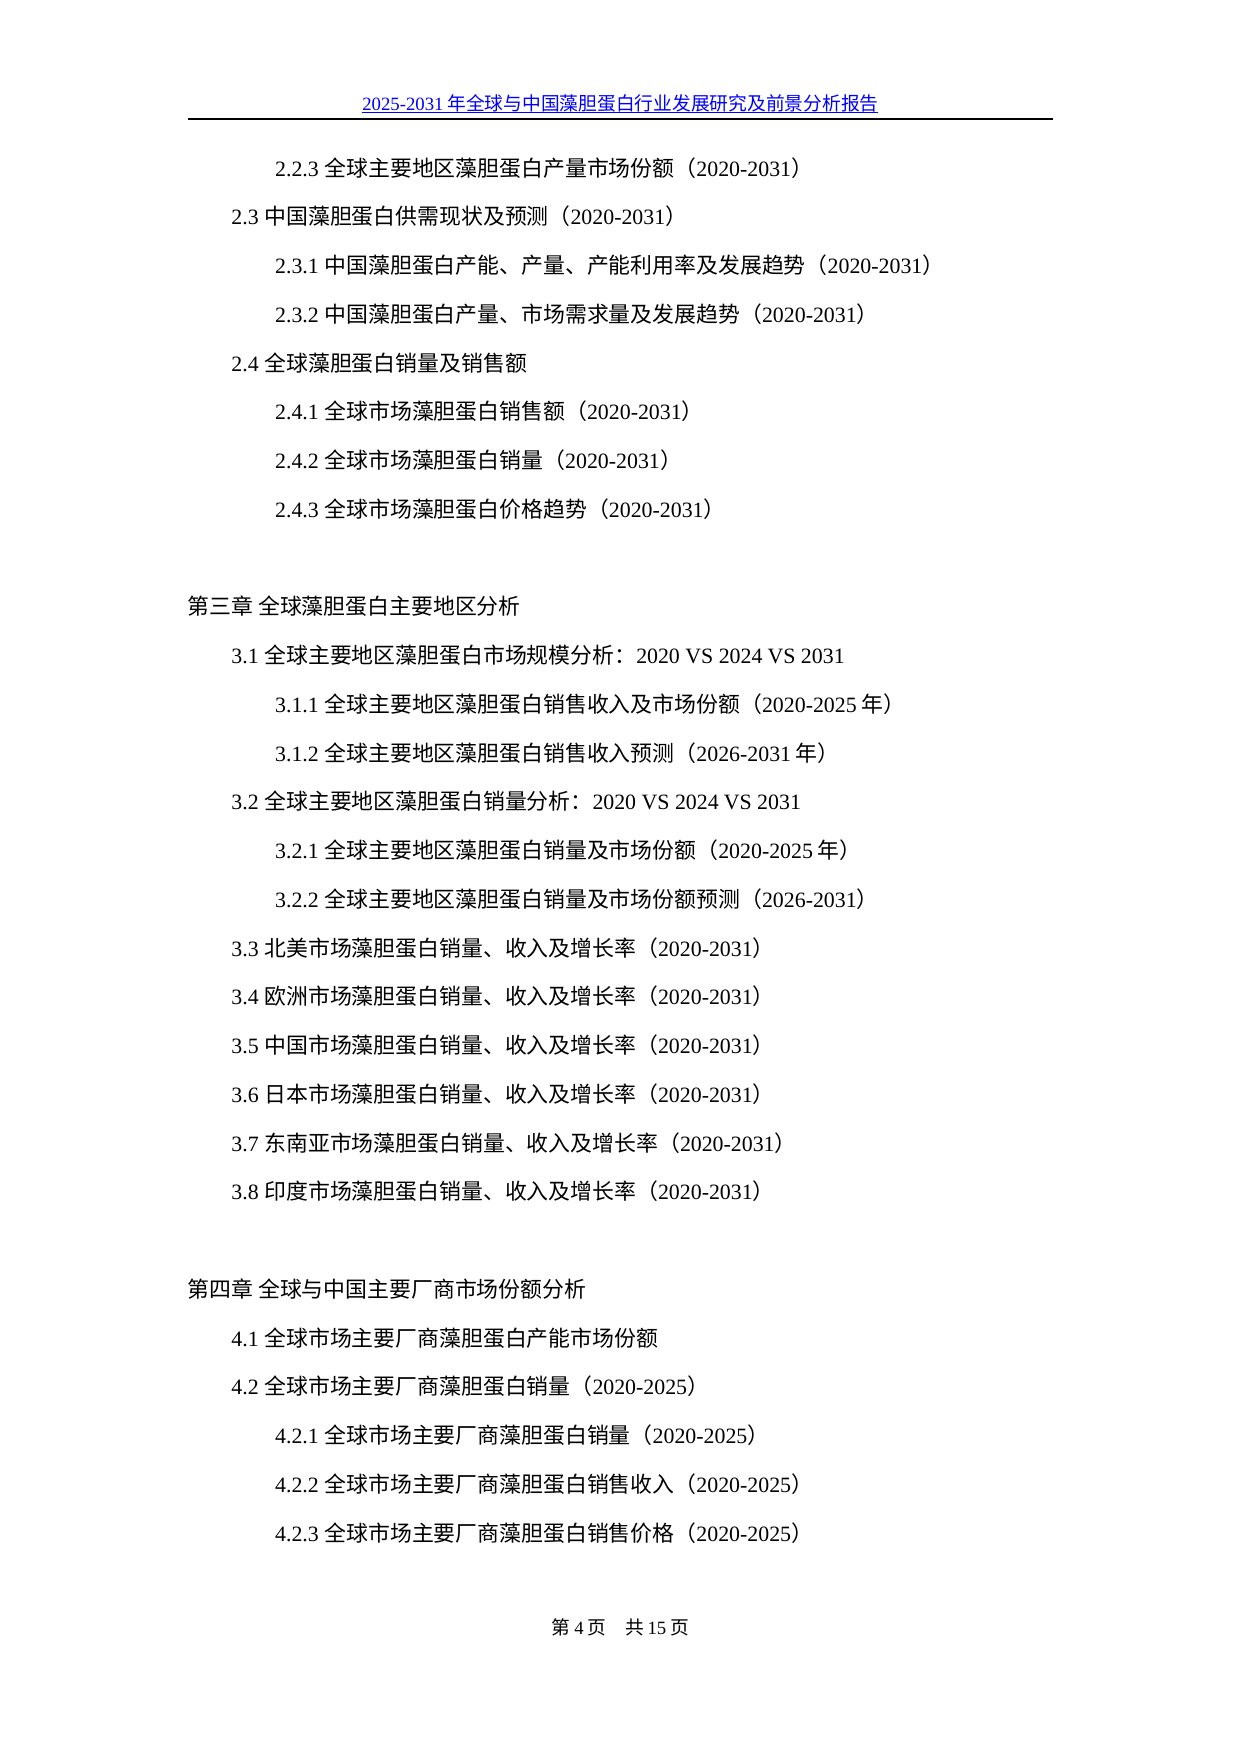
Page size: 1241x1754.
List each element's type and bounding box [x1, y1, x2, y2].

text [187, 150, 1053, 1548]
